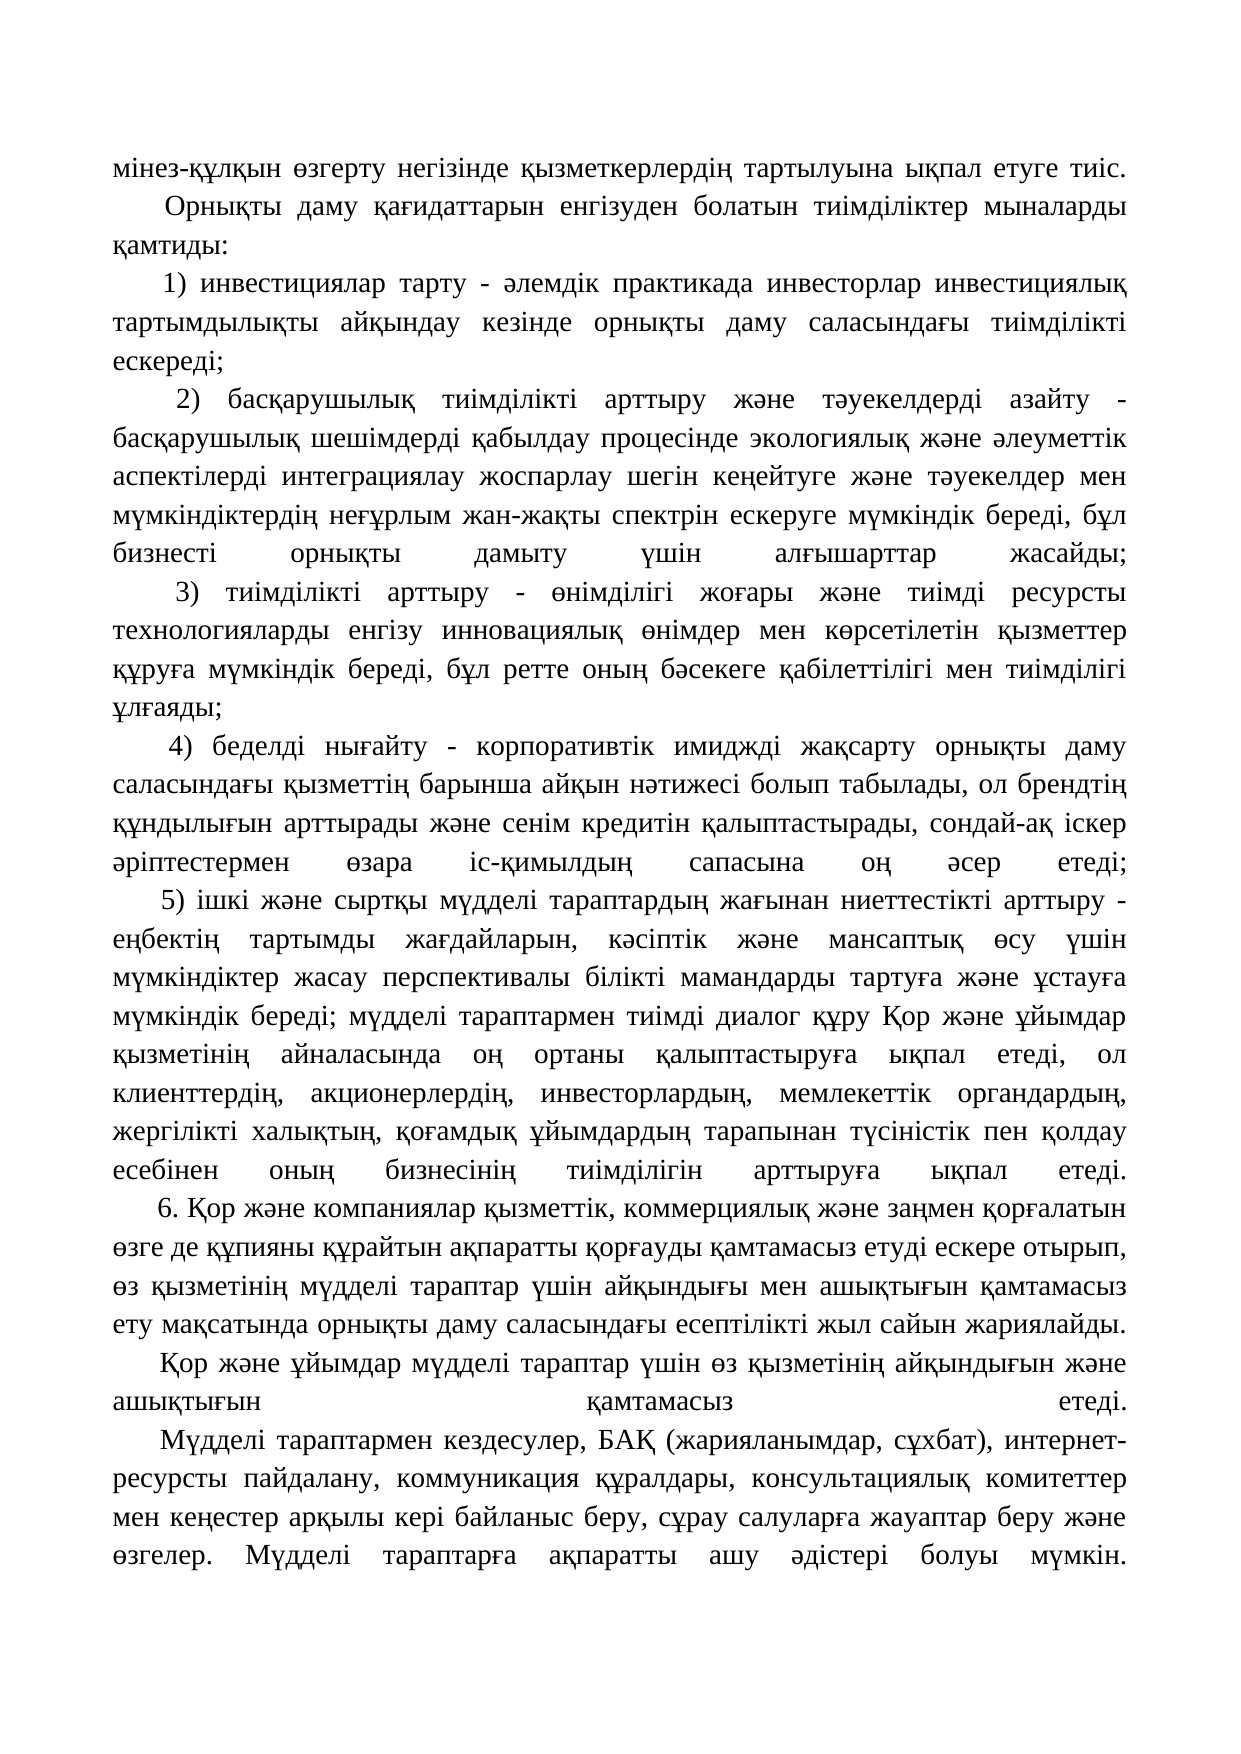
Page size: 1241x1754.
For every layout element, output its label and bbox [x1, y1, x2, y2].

text [112, 150, 1128, 1571]
